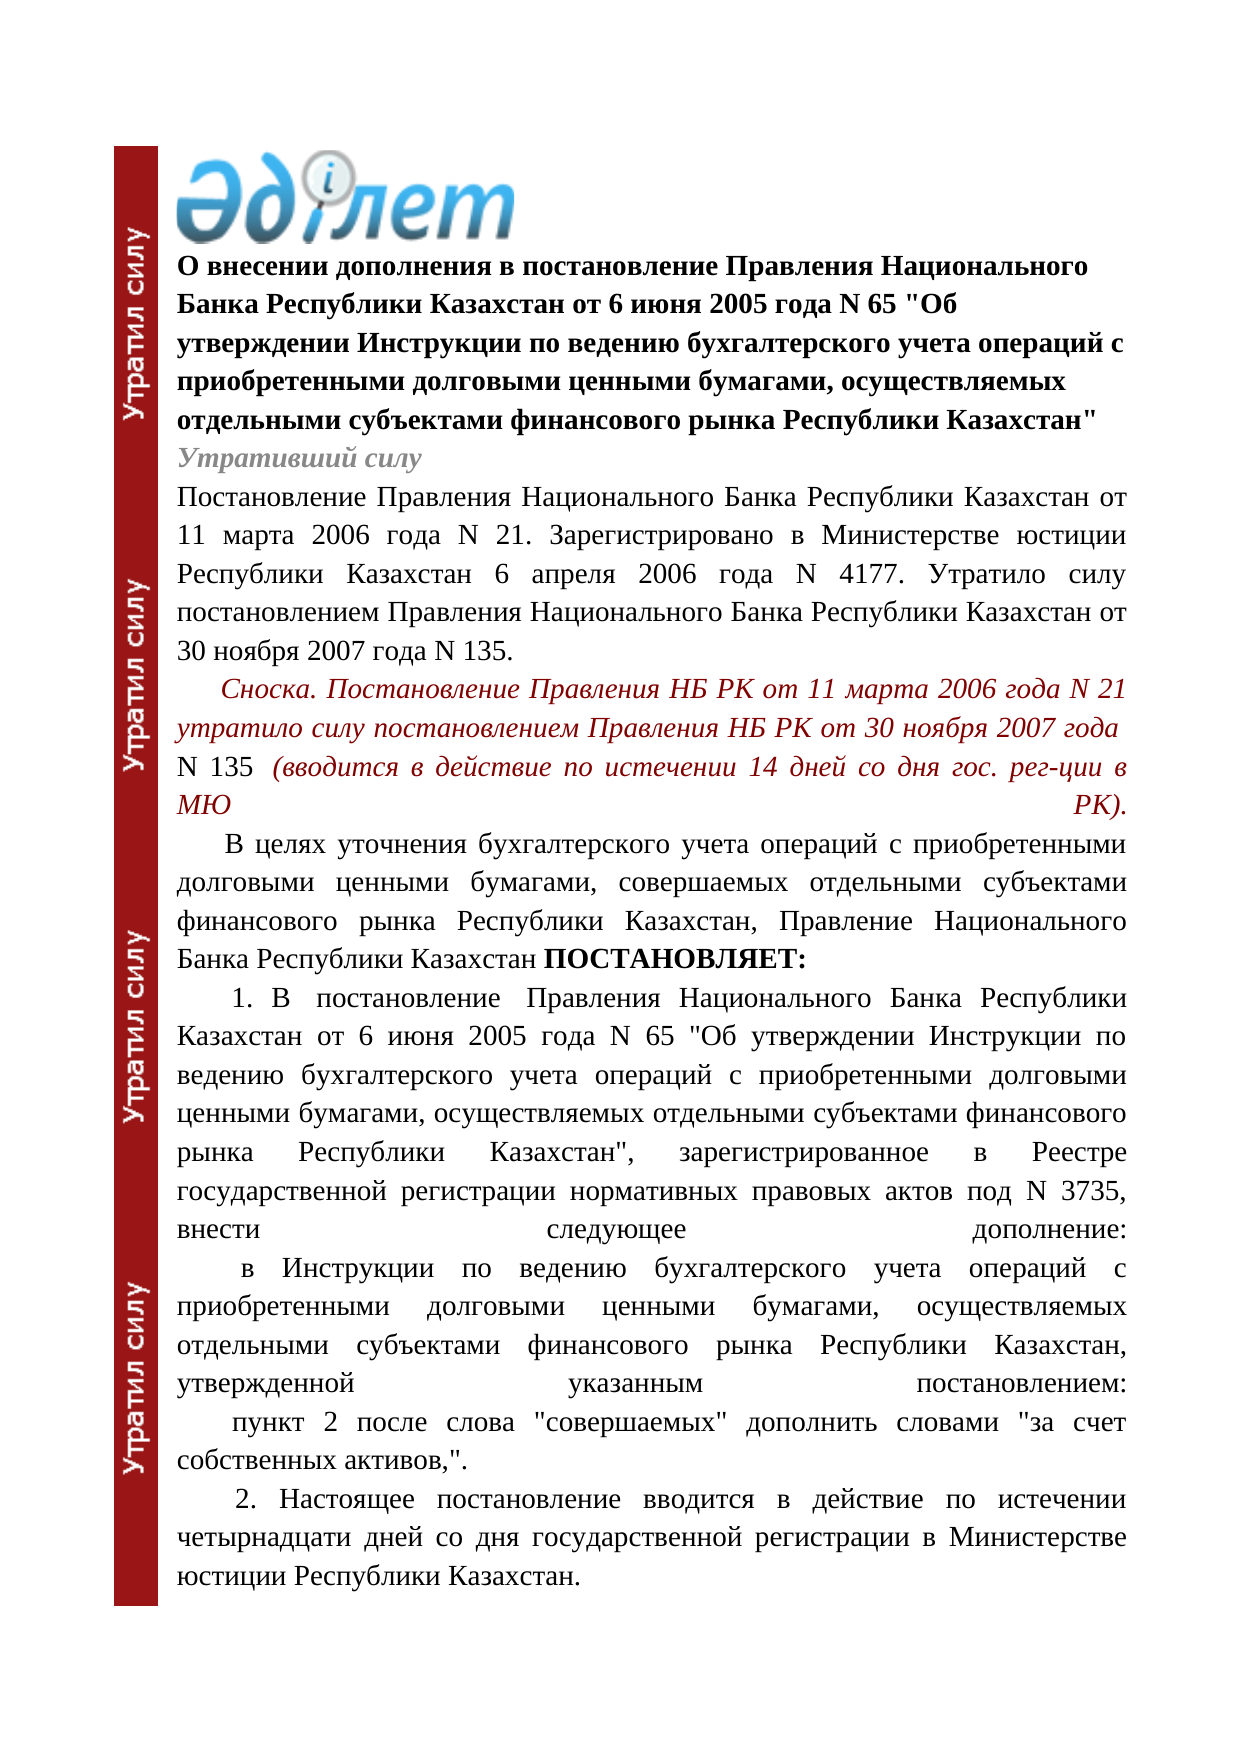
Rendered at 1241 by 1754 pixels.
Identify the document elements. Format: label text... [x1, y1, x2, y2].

text Сноска. Постановление Правления НБ РК от 11 марта 2006 года N 21 утратило силу постановлением Правления НБ РК от 30 ноября 2007 года N 135 (вводится в действие по истечении 14 дней со дня гос. рег-ции в МЮ РК). В целях уточнения бухгалтерского учета операций с приобретенными долговыми ценными бумагами, совершаемых отдельными субъектами финансового рынка Республики Казахстан, Правление Национального Банка Республики Казахстан ПОСТАНОВЛЯЕТ: [112, 672, 1128, 975]
picture [114, 474, 158, 479]
picture [114, 975, 158, 980]
text Утративший силу [112, 440, 1128, 474]
picture [114, 667, 158, 672]
picture [114, 146, 158, 248]
text Постановление Правления Национального Банка Республики Казахстан от 11 марта 2006 года N 21. Зарегистрировано в Министерстве юстиции Республики Казахстан 6 апреля 2006 года N 4177. Утратило силу постановлением Правления Национального Банка Республики Казахстан от 30 ноября 2007 года N 135. [112, 479, 1128, 667]
picture [176, 150, 515, 244]
picture [114, 1476, 158, 1481]
text 1. В постановление Правления Национального Банка Республики Казахстан от 6 июня 2005 года N 65 "Об утверждении Инструкции по ведению бухгалтерского учета операций с приобретенными долговыми ценными бумагами, осуществляемых отдельными субъектами финансового рынка Республики Казахстан", зарегистрированное в Реестре государственной регистрации нормативных правовых актов под N 3735, внести следующее дополнение: в Инструкции по ведению бухгалтерского учета операций с приобретенными долговыми ценными бумагами, осуществляемых отдельными субъектами финансового рынка Республики Казахстан, утвержденной указанным постановлением: пункт 2 после слова "совершаемых" дополнить словами "за счет собственных активов,". [112, 980, 1128, 1476]
text 2. Настоящее постановление вводится в действие по истечении четырнадцати дней со дня государственной регистрации в Министерстве юстиции Республики Казахстан. [112, 1481, 1128, 1592]
picture [114, 435, 158, 440]
picture [114, 1592, 158, 1606]
text О внесении дополнения в постановление Правления Национального Банка Республики Казахстан от 6 июня 2005 года N 65 "Об утверждении Инструкции по ведению бухгалтерского учета операций с приобретенными долговыми ценными бумагами, осуществляемых отдельными субъектами финансового рынка Республики Казахстан" [112, 248, 1128, 435]
